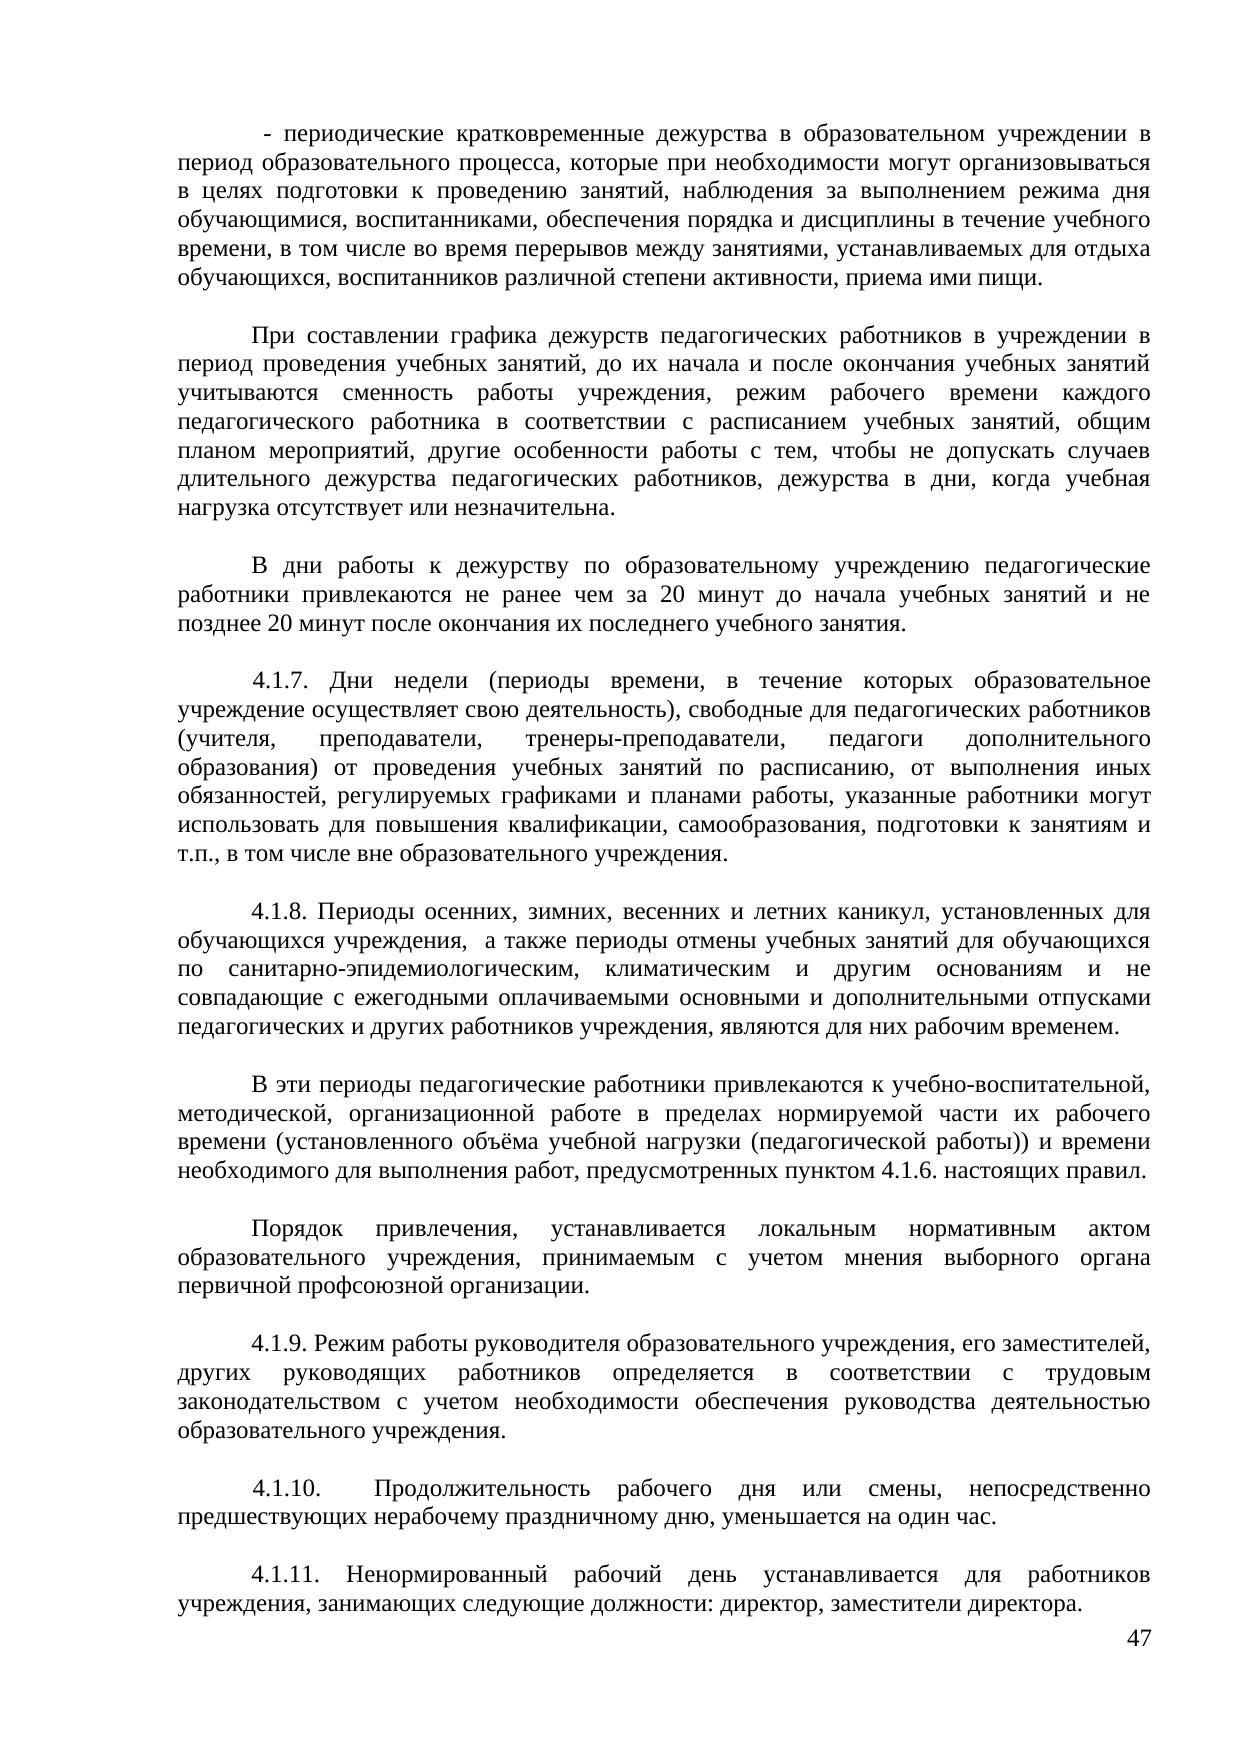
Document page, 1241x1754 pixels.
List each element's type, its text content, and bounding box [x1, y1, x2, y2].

text Порядок привлечения, устанавливается локальным нормативным актом образовательного учреждения, принимаемым с учетом мнения выборного органа первичной профсоюзной организации. [177, 1213, 1152, 1299]
text 4.1.7. Дни недели (периоды времени, в течение которых образовательное учреждение осуществляет свою деятельность), свободные для педагогических работников (учителя, преподаватели, тренеры-преподаватели, педагоги дополнительного образования) от проведения учебных занятий по расписанию, от выполнения иных обязанностей, регулируемых графиками и планами работы, указанные работники могут использовать для повышения квалификации, самообразования, подготовки к занятиям и т.п., в том числе вне образовательного учреждения. [177, 666, 1152, 867]
text В дни работы к дежурству по образовательному учреждению педагогические работники привлекаются не ранее чем за 20 минут до начала учебных занятий и не позднее 20 минут после окончания их последнего учебного занятия. [177, 550, 1152, 636]
text 4.1.11. Ненормированный рабочий день устанавливается для работников учреждения, занимающих следующие должности: директор, заместители директора. [177, 1559, 1152, 1617]
text 4.1.10. Продолжительность рабочего дня или смены, непосредственно предшествующих нерабочему праздничному дню, уменьшается на один час. [177, 1473, 1152, 1530]
text - периодические кратковременные дежурства в образовательном учреждении в период образовательного процесса, которые при необходимости могут организовываться в целях подготовки к проведению занятий, наблюдения за выполнением режима дня обучающимися, воспитанниками, обеспечения порядка и дисциплины в течение учебного времени, в том числе во время перерывов между занятиями, устанавливаемых для отдыха обучающихся, воспитанников различной степени активности, приема ими пищи. [177, 118, 1152, 291]
text 4.1.9. Режим работы руководителя образовательного учреждения, его заместителей, других руководящих работников определяется в соответствии с трудовым законодательством с учетом необходимости обеспечения руководства деятельностью образовательного учреждения. [177, 1328, 1152, 1443]
text При составлении графика дежурств педагогических работников в учреждении в период проведения учебных занятий, до их начала и после окончания учебных занятий учитываются сменность работы учреждения, режим рабочего времени каждого педагогического работника в соответствии с расписанием учебных занятий, общим планом мероприятий, другие особенности работы с тем, чтобы не допускать случаев длительного дежурства педагогических работников, дежурства в дни, когда учебная нагрузка отсутствует или незначительна. [177, 320, 1152, 521]
text 4.1.8. Периоды осенних, зимних, весенних и летних каникул, установленных для обучающихся учреждения, а также периоды отмены учебных занятий для обучающихся по санитарно-эпидемиологическим, климатическим и другим основаниям и не совпадающие с ежегодными оплачиваемыми основными и дополнительными отпусками педагогических и других работников учреждения, являются для них рабочим временем. [177, 896, 1152, 1040]
text В эти периоды педагогические работники привлекаются к учебно-воспитательной, методической, организационной работе в пределах нормируемой части их рабочего времени (установленного объёма учебной нагрузки (педагогической работы)) и времени необходимого для выполнения работ, предусмотренных пунктом 4.1.6. настоящих правил. [177, 1069, 1152, 1184]
